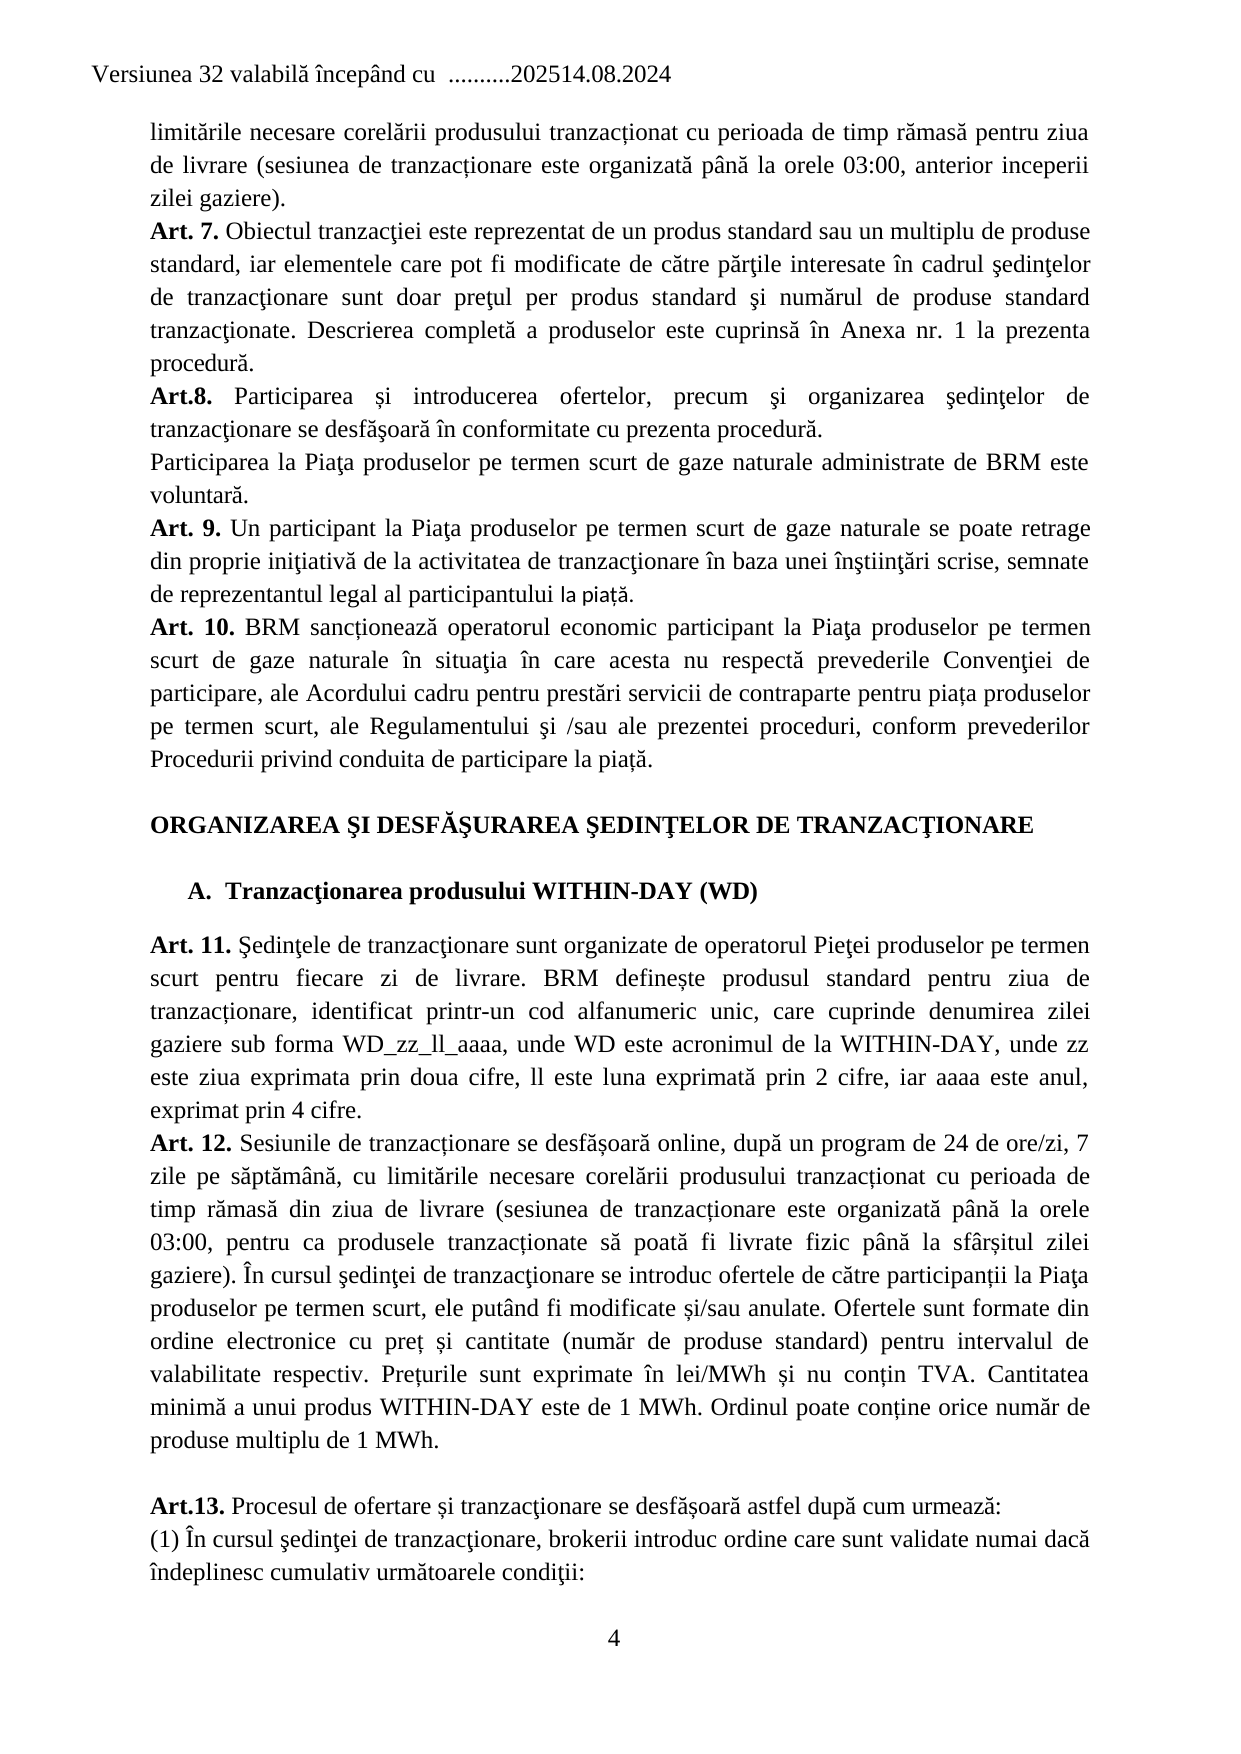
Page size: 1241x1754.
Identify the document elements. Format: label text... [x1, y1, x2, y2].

subtitle ORGANIZAREA ŞI DESFĂŞURAREA ŞEDINŢELOR DE TRANZACŢIONARE [150, 810, 1152, 839]
text limitările necesare corelării produsului tranzacționat cu perioada de timp rămasă pentru ziua de livrare (sesiunea de tranzacționare este organizată până la orele 03:00, anterior inceperii zilei gaziere). [150, 117, 1090, 211]
text Art.8. Participarea și introducerea ofertelor, precum şi organizarea şedinţelor de tranzacţionare se desfăşoară în conformitate cu prezenta procedură. [150, 381, 1090, 443]
text Art. 7. Obiectul tranzacţiei este reprezentat de un produs standard sau un multiplu de produse standard, iar elementele care pot fi modificate de către părţile interesate în cadrul şedinţelor de tranzacţionare sunt doar preţul per produs standard şi numărul de produse standard tranzacţionate. Descrierea completă a produselor este cuprinsă în Anexa nr. 1 la prezenta procedură. [150, 216, 1091, 377]
text Art. 9. Un participant la Piaţa produselor pe termen scurt de gaze naturale se poate retrage din proprie iniţiativă de la activitatea de tranzacţionare în baza unei înştiinţări scrise, semnate de reprezentantul legal al participantului la piaţă. [150, 513, 1091, 608]
text Art. 11. Şedinţele de tranzacţionare sunt organizate de operatorul Pieţei produselor pe termen scurt pentru fiecare zi de livrare. BRM definește produsul standard pentru ziua de tranzacționare, identificat printr-un cod alfanumeric unic, care cuprinde denumirea zilei gaziere sub forma WD_zz_ll_aaaa, unde WD este acronimul de la WITHIN-DAY, unde zz este ziua exprimata prin doua cifre, ll este luna exprimată prin 2 cifre, iar aaaa este anul, exprimat prin 4 cifre. [150, 930, 1091, 1124]
text Participarea la Piaţa produselor pe termen scurt de gaze naturale administrate de BRM este voluntară. [150, 447, 1090, 509]
text Art.13. Procesul de ofertare și tranzacţionare se desfășoară astfel după cum urmează: [150, 1491, 1152, 1520]
text Art. 10. BRM sancționează operatorul economic participant la Piaţa produselor pe termen scurt de gaze naturale în situaţia în care acesta nu respectă prevederile Convenţiei de participare, ale Acordului cadru pentru prestări servicii de contraparte pentru piața produselor pe termen scurt, ale Regulamentului şi /sau ale prezentei proceduri, conform prevederilor Procedurii privind conduita de participare la piață. [150, 612, 1091, 773]
text Art. 12. Sesiunile de tranzacționare se desfășoară online, după un program de 24 de ore/zi, 7 zile pe săptămână, cu limitările necesare corelării produsului tranzacționat cu perioada de timp rămasă din ziua de livrare (sesiunea de tranzacționare este organizată până la orele 03:00, pentru ca produsele tranzacționate să poată fi livrate fizic până la sfârșitul zilei gaziere). În cursul şedinţei de tranzacţionare se introduc ofertele de către participanții la Piaţa produselor pe termen scurt, ele putând fi modificate și/sau anulate. Ofertele sunt formate din ordine electronice cu preț și cantitate (număr de produse standard) pentru intervalul de valabilitate respectiv. Prețurile sunt exprimate în lei/MWh și nu conțin TVA. Cantitatea minimă a unui produs WITHIN-DAY este de 1 MWh. Ordinul poate conține orice număr de produse multiplu de 1 MWh. [150, 1128, 1091, 1454]
list În cursul şedinţei de tranzacţionare, brokerii introduc ordine care sunt validate numai dacă îndeplinesc cumulativ următoarele condiţii: [150, 1524, 1090, 1586]
subtitle Tranzacţionarea produsului WITHIN-DAY (WD) [187, 876, 1152, 905]
